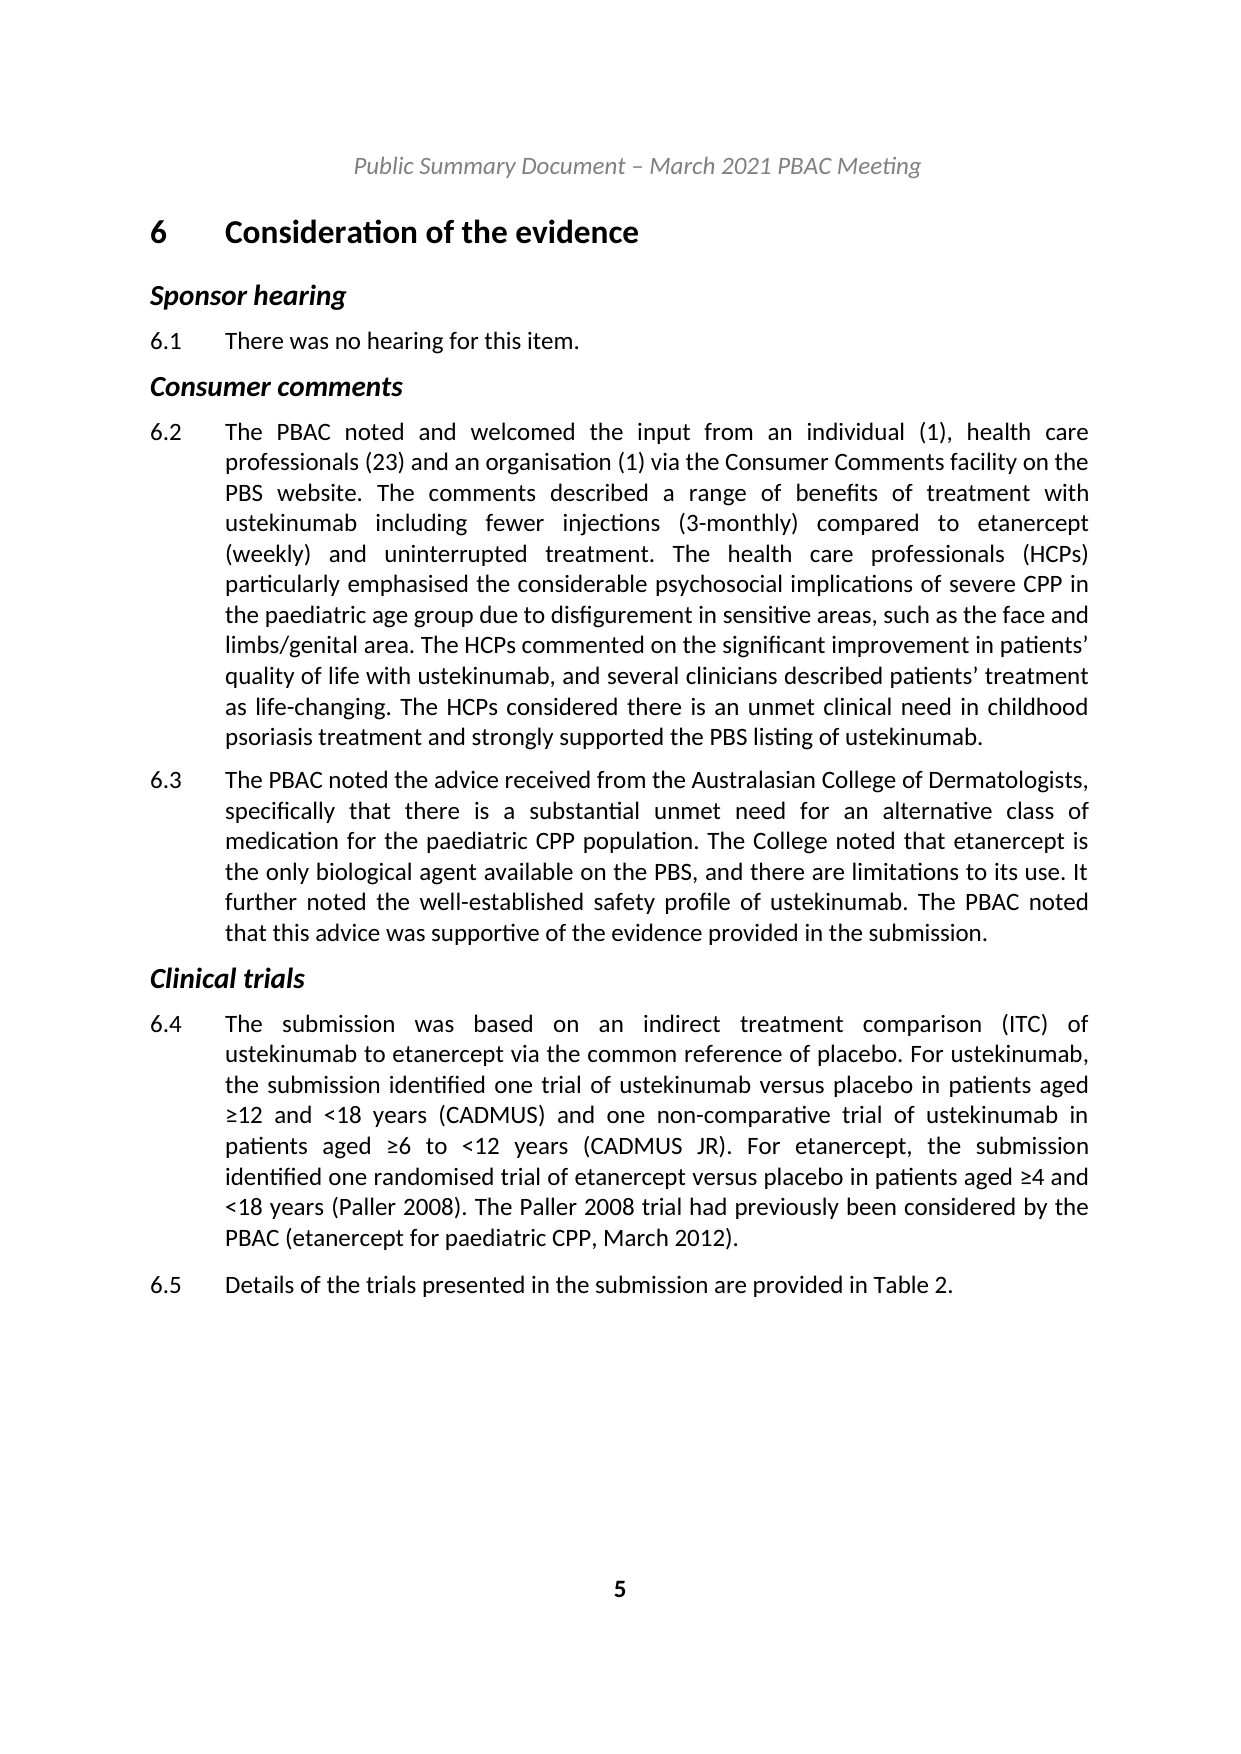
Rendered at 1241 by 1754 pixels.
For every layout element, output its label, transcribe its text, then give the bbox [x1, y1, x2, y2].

list Details of the trials presented in the submission are provided in Table 2. [150, 1269, 1090, 1299]
list There was no hearing for this item. [150, 325, 1090, 355]
list The PBAC noted and welcomed the input from an individual (1), health care professionals (23) and an organisation (1) via the Consumer Comments facility on the PBS website. The comments described a range of benefits of treatment with ustekinumab including fewer injections (3-monthly) compared to etanercept (weekly) and uninterrupted treatment. The health care professionals (HCPs) particularly emphasised the considerable psychosocial implications of severe CPP in the paediatric age group due to disfigurement in sensitive areas, such as the face and limbs/genital area. The HCPs commented on the significant improvement in patients’ quality of life with ustekinumab, and several clinicians described patients’ treatment as life-changing. The HCPs considered there is an unmet clinical need in childhood psoriasis treatment and strongly supported the PBS listing of ustekinumab. [150, 416, 1090, 752]
subtitle Sponsor hearing [150, 277, 1090, 312]
list The submission was based on an indirect treatment comparison (ITC) of ustekinumab to etanercept via the common reference of placebo. For ustekinumab, the submission identified one trial of ustekinumab versus placebo in patients aged ≥12 and <18 years (CADMUS) and one non-comparative trial of ustekinumab in patients aged ≥6 to <12 years (CADMUS JR). For etanercept, the submission identified one randomised trial of etanercept versus placebo in patients aged ≥4 and <18 years (Paller 2008). The Paller 2008 trial had previously been considered by the PBAC (etanercept for paediatric CPP, March 2012). [150, 1008, 1090, 1252]
subtitle Clinical trials [150, 960, 1090, 996]
list The PBAC noted the advice received from the Australasian College of Dermatologists, specifically that there is a substantial unmet need for an alternative class of medication for the paediatric CPP population. The College noted that etanercept is the only biological agent available on the PBS, and there are limitations to its use. It further noted the well-established safety profile of ustekinumab. The PBAC noted that this advice was supportive of the evidence provided in the submission. [150, 764, 1090, 947]
subtitle Consumer comments [150, 368, 1090, 403]
subtitle Consideration of the evidence [150, 211, 1090, 252]
